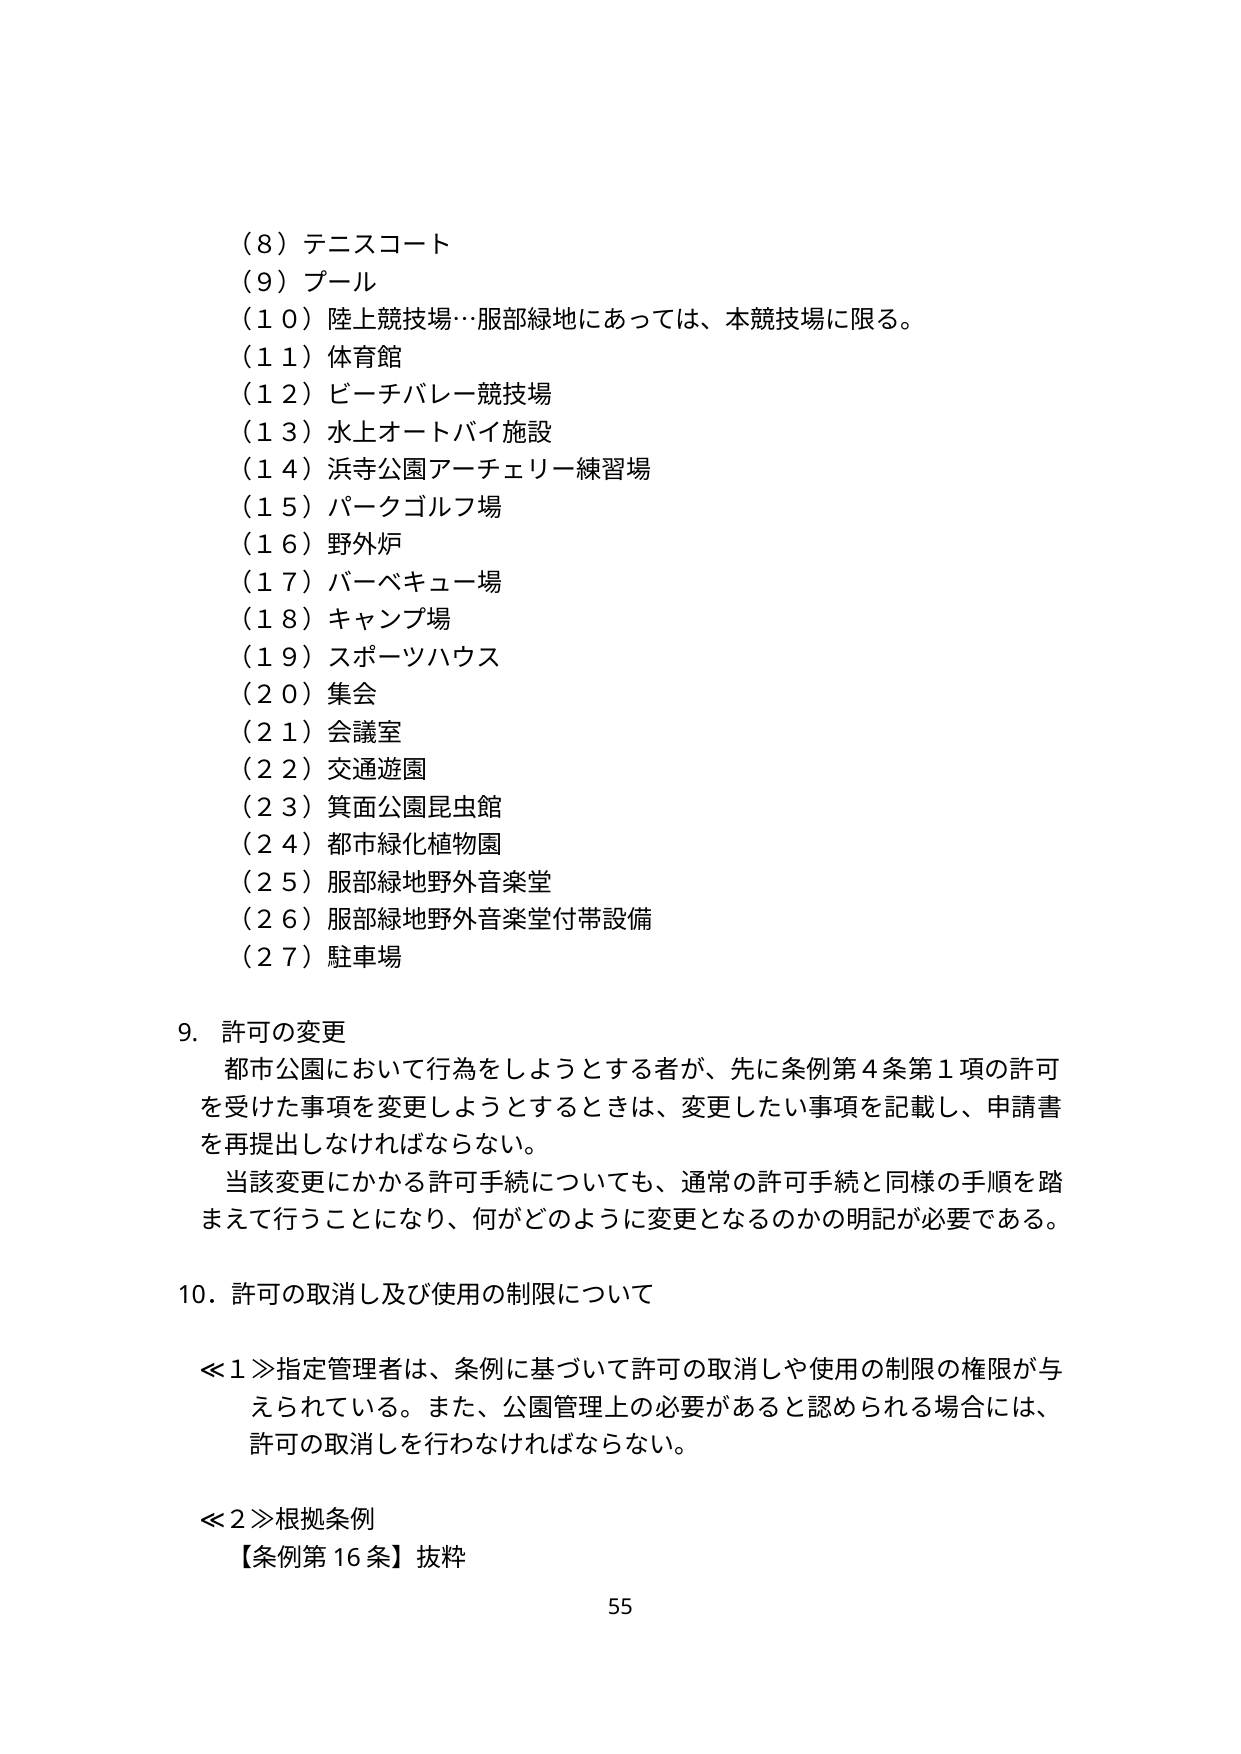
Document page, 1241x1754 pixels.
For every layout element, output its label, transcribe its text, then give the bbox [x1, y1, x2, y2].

text 10．許可の取消し及び使用の制限について [177, 1274, 1063, 1311]
text （２２）交通遊園 [177, 749, 1063, 786]
text （２４）都市緑化植物園 [177, 824, 1063, 861]
text 当該変更にかかる許可手続についても、通常の許可手続と同様の手順を踏まえて行うことになり、何がどのように変更となるのかの明記が必要である。 [199, 1161, 1063, 1236]
text （２３）箕面公園昆虫館 [177, 786, 1063, 824]
list 許可の変更 [177, 1011, 1063, 1049]
text 【条例第16条】抜粋 [177, 1536, 1063, 1574]
text （２６）服部緑地野外音楽堂付帯設備 [177, 899, 1063, 936]
text （１４）浜寺公園アーチェリー練習場 [177, 449, 1063, 486]
text （１１）体育館 [227, 336, 1063, 374]
text （２１）会議室 [177, 711, 1063, 749]
text （１２）ビーチバレー競技場 [227, 374, 1063, 411]
text 都市公園において行為をしようとする者が、先に条例第４条第１項の許可を受けた事項を変更しようとするときは、変更したい事項を記載し、申請書を再提出しなければならない。 [199, 1049, 1063, 1161]
text （９）プール [177, 261, 1063, 299]
text ≪１≫指定管理者は、条例に基づいて許可の取消しや使用の制限の権限が与えられている。また、公園管理上の必要があると認められる場合には、許可の取消しを行わなければならない。 [199, 1349, 1063, 1461]
text ≪２≫根拠条例 [199, 1499, 1063, 1536]
text （１７）バーベキュー場 [177, 561, 1063, 599]
text （２７）駐車場 [177, 936, 1063, 974]
text （１６）野外炉 [177, 524, 1063, 561]
text （１５）パークゴルフ場 [177, 486, 1063, 524]
text （１０）陸上競技場…服部緑地にあっては、本競技場に限る。 [227, 299, 1063, 336]
text （１８）キャンプ場 [177, 599, 1063, 636]
text （１９）スポーツハウス [177, 636, 1063, 674]
text （２０）集会 [177, 674, 1063, 711]
text （２５）服部緑地野外音楽堂 [177, 861, 1063, 899]
text （１３）水上オートバイ施設 [227, 411, 1063, 449]
text （８）テニスコート [177, 224, 1063, 261]
